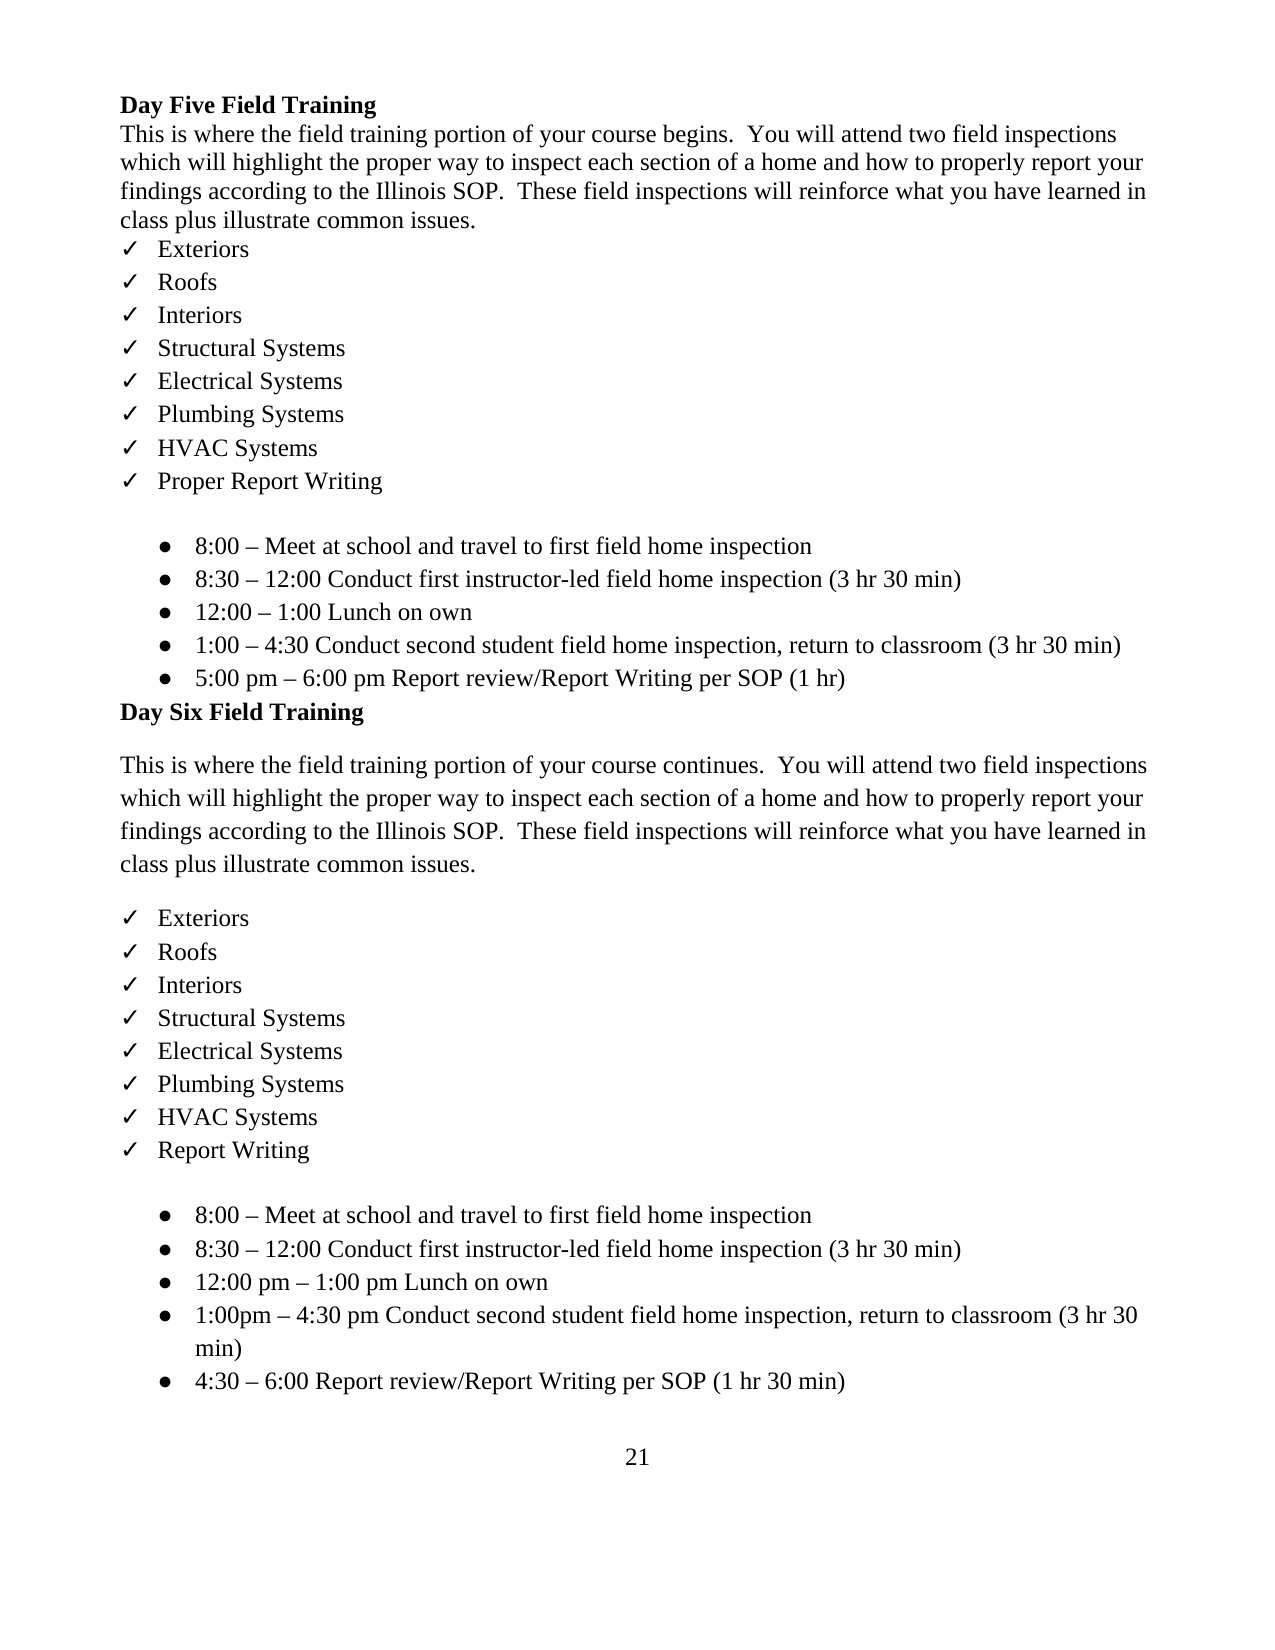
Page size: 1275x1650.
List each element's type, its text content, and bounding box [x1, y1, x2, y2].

text Day Five Field Training [120, 90, 1155, 119]
text Day Six Field Training [120, 697, 1155, 725]
list 8:30 – 12:00 Conduct first instructor-led field home inspection (3 hr 30 min) [157, 564, 1155, 593]
list Roofs [120, 936, 1155, 965]
list 8:00 – Meet at school and travel to first field home inspection [157, 531, 1155, 560]
list Proper Report Writing [120, 466, 1155, 494]
list Structural Systems [120, 1003, 1155, 1032]
list Structural Systems [120, 333, 1155, 362]
list 1:00 – 4:30 Conduct second student field home inspection, return to classroom (3 hr 30 min) [157, 630, 1155, 659]
list Exteriors [120, 903, 1155, 932]
list HVAC Systems [120, 1102, 1155, 1131]
list HVAC Systems [120, 432, 1155, 461]
list Interiors [120, 300, 1155, 329]
list 8:30 – 12:00 Conduct first instructor-led field home inspection (3 hr 30 min) [157, 1234, 1155, 1262]
list Exteriors [120, 234, 1155, 263]
list 8:00 – Meet at school and travel to first field home inspection [157, 1201, 1155, 1229]
list Roofs [120, 267, 1155, 296]
text This is where the field training portion of your course begins. You will attend two field inspections which will highlight the proper way to inspect each section of a home and how to properly report your findings according to the Illinois SOP. These field inspections will reinforce what you have learned in class plus illustrate common issues. [120, 119, 1155, 234]
list Plumbing Systems [120, 1069, 1155, 1098]
list Electrical Systems [120, 1036, 1155, 1065]
list 1:00pm – 4:30 pm Conduct second student field home inspection, return to classroom (3 hr 30 min) [157, 1300, 1155, 1362]
list Interiors [120, 969, 1155, 998]
list 12:00 – 1:00 Lunch on own [157, 597, 1155, 626]
list Plumbing Systems [120, 399, 1155, 428]
list Report Writing [120, 1135, 1155, 1164]
list 4:30 – 6:00 Report review/Report Writing per SOP (1 hr 30 min) [157, 1366, 1155, 1395]
list 5:00 pm – 6:00 pm Report review/Report Writing per SOP (1 hr) [157, 663, 1155, 692]
list 12:00 pm – 1:00 pm Lunch on own [157, 1267, 1155, 1296]
text This is where the field training portion of your course continues. You will attend two field inspections which will highlight the proper way to inspect each section of a home and how to properly report your findings according to the Illinois SOP. These field inspections will reinforce what you have learned in class plus illustrate common issues. [120, 750, 1155, 878]
list Electrical Systems [120, 366, 1155, 395]
